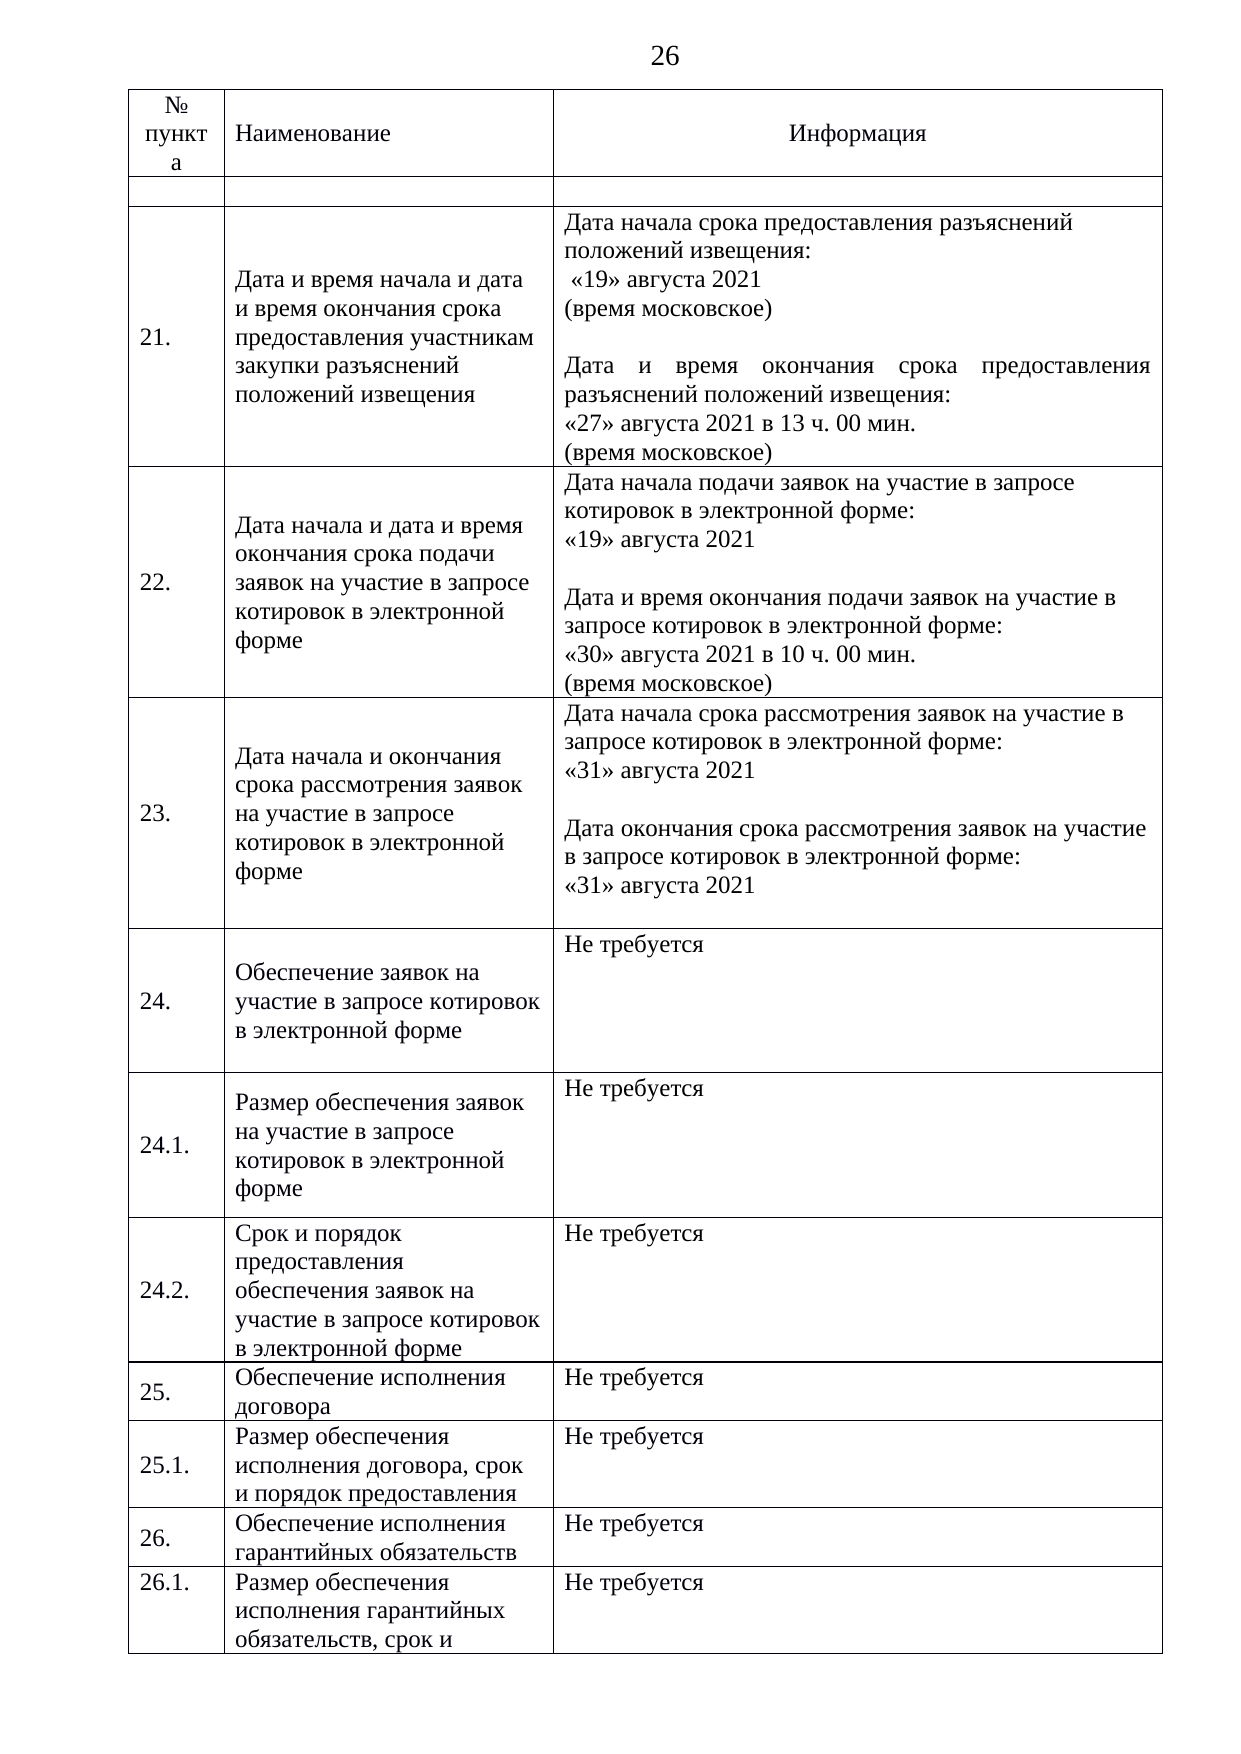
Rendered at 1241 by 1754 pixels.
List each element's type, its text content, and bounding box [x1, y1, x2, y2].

table_cell Дата начала срока рассмотрения заявок на участие в запросе котировок в электронной форме: «31» августа 2021 Дата окончания срока рассмотрения заявок на участие в запросе котировок в электронной форме: «31» августа 2021 [554, 698, 1162, 928]
table_cell Не требуется [554, 1567, 1162, 1653]
table_cell Дата начала подачи заявок на участие в запросе котировок в электронной форме: «19» августа 2021 Дата и время окончания подачи заявок на участие в запросе котировок в электронной форме: «30» августа 2021 в 10 ч. 00 мин. (время московское) [554, 467, 1162, 697]
table_cell [129, 467, 224, 697]
table_cell 24.2. [129, 1218, 224, 1361]
table_cell Дата начала срока предоставления разъяснений положений извещения: «19» августа 2021 (время московское) Дата и время окончания срока предоставления разъяснений положений извещения: «27» августа 2021 в 13 ч. 00 мин. (время московское) [554, 207, 1162, 466]
table_cell Не требуется [554, 1073, 1162, 1217]
table_cell Не требуется [554, 929, 1162, 1072]
table_header № пункта [129, 90, 224, 176]
table_header Информация [554, 90, 1162, 176]
table_header Наименование [225, 90, 553, 176]
table_cell [129, 177, 224, 206]
table_cell 24.1. [129, 1073, 224, 1217]
table_cell Размер обеспечения заявок на участие в запросе котировок в электронной форме [225, 1073, 553, 1217]
table_cell [129, 207, 224, 466]
table_cell 26. [129, 1508, 224, 1566]
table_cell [225, 177, 553, 206]
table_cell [554, 177, 1162, 206]
table_cell Дата и время начала и дата и время окончания срока предоставления участникам закупки разъяснений положений извещения [225, 207, 553, 466]
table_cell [225, 1567, 553, 1653]
table_cell Не требуется [554, 1218, 1162, 1361]
table_cell Дата начала и дата и время окончания срока подачи заявок на участие в запросе котировок в электронной форме [225, 467, 553, 697]
table_cell Обеспечение исполнения гарантийных обязательств [225, 1508, 553, 1566]
table_cell Обеспечение исполнения договора [225, 1363, 553, 1420]
table_cell 25. [129, 1363, 224, 1420]
table_cell [129, 698, 224, 928]
table_cell 25.1. [129, 1421, 224, 1507]
table_cell Дата начала и окончания срока рассмотрения заявок на участие в запросе котировок в электронной форме [225, 698, 553, 928]
table_cell Не требуется [554, 1508, 1162, 1566]
table_cell 26.1. [129, 1567, 224, 1653]
table_cell Размер обеспечения исполнения договора, срок и порядок предоставления [225, 1421, 553, 1507]
table_cell Не требуется [554, 1363, 1162, 1420]
table_cell Обеспечение заявок на участие в запросе котировок в электронной форме [225, 929, 553, 1072]
table_cell 24. [129, 929, 224, 1072]
table_cell Срок и порядок предоставления обеспечения заявок на участие в запросе котировок в электронной форме [225, 1218, 553, 1361]
table_cell Не требуется [554, 1421, 1162, 1507]
